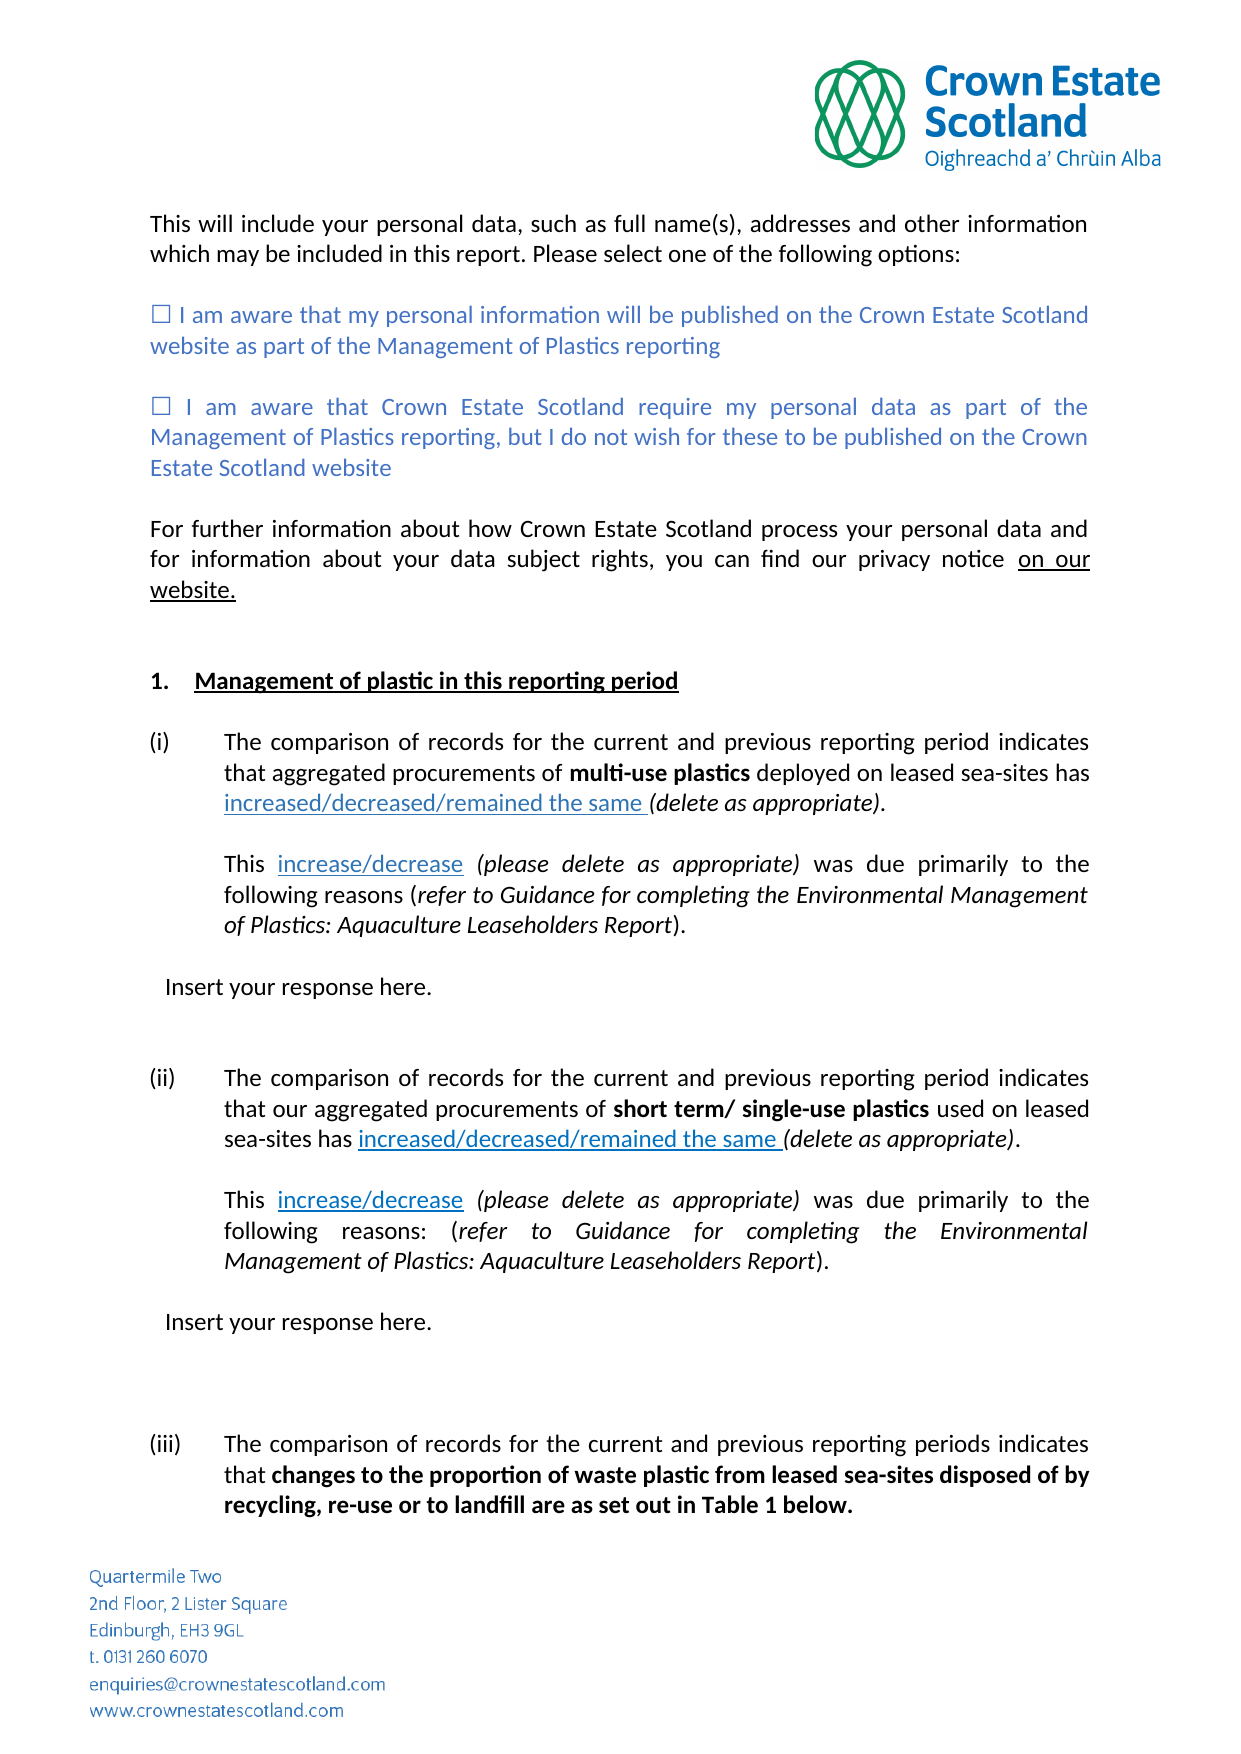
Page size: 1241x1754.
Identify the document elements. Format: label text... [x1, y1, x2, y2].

list The comparison of records for the current and previous reporting periods indicates that changes to the proportion of waste plastic from leased sea-sites disposed of by recycling, re-use or to landfill are as set out in Table 1 below. [149, 1428, 1090, 1520]
text For further information about how Crown Estate Scotland process your personal data and for information about your data subject rights, you can find our privacy notice on our website. [150, 513, 1090, 604]
picture [814, 60, 1161, 171]
text This will include your personal data, such as full name(s), addresses and other information which may be included in this report. Please select one of the following options: [150, 208, 1090, 269]
picture [82, 1563, 389, 1719]
list The comparison of records for the current and previous reporting period indicates that aggregated procurements of multi-use plastics deployed on leased sea-sites has increased/decreased/remained the same (delete as appropriate). [149, 727, 1090, 818]
text This increase/decrease (please delete as appropriate) was due primarily to the following reasons (refer to Guidance for completing the Environmental Management of Plastics: Aquaculture Leaseholders Report). [224, 849, 1090, 940]
list The comparison of records for the current and previous reporting period indicates that our aggregated procurements of short term/ single-use plastics used on leased sea-sites has increased/decreased/remained the same (delete as appropriate). [149, 1062, 1090, 1154]
text This increase/decrease (please delete as appropriate) was due primarily to the following reasons: (refer to Guidance for completing the Environmental Management of Plastics: Aquaculture Leaseholders Report). [224, 1184, 1090, 1276]
text ☐ I am aware that Crown Estate Scotland require my personal data as part of the Management of Plastics reporting, but I do not wish for these to be published on the Crown Estate Scotland website [150, 391, 1090, 482]
text ☐ I am aware that my personal information will be published on the Crown Estate Scotland website as part of the Management of Plastics reporting [150, 299, 1090, 360]
list Management of plastic in this reporting period [150, 666, 1090, 696]
